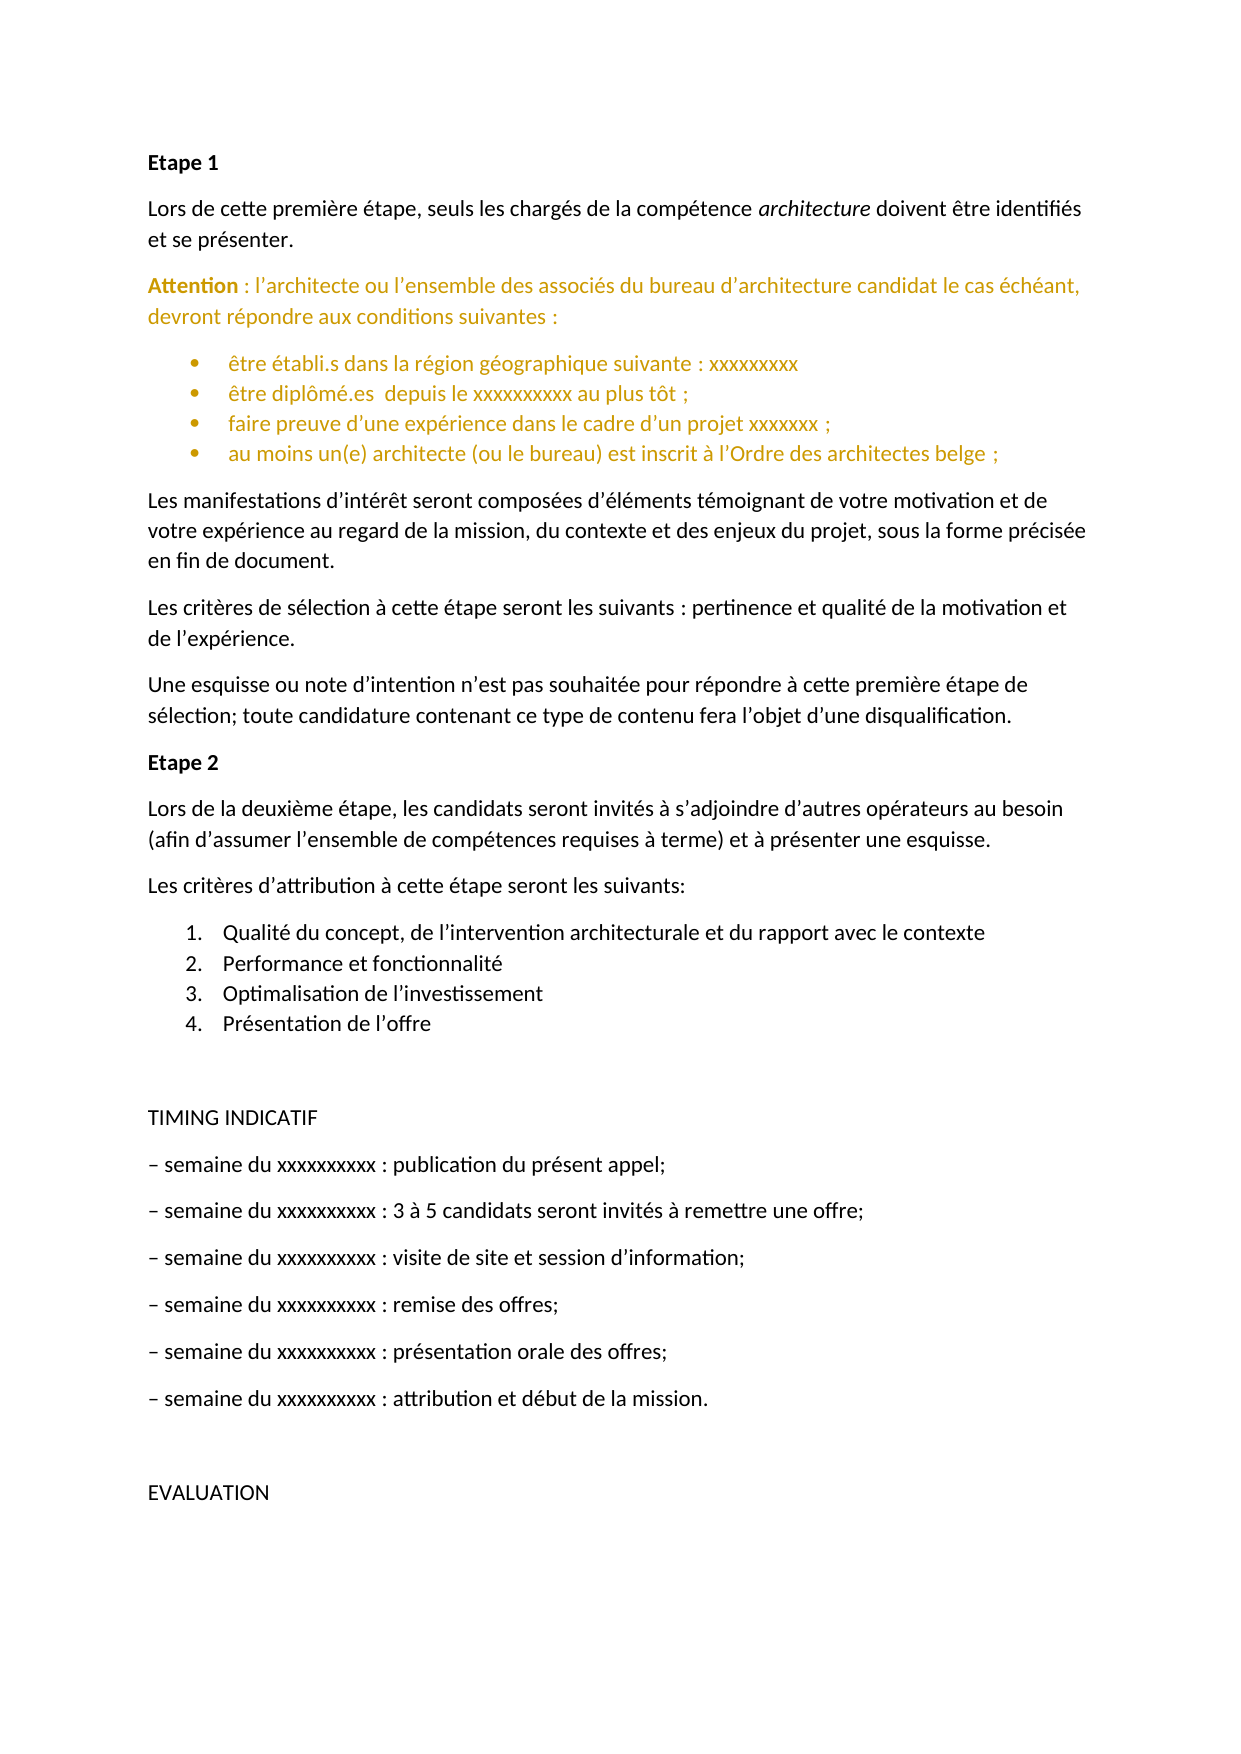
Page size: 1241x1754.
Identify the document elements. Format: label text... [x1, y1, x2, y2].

text Les critères de sélection à cette étape seront les suivants : pertinence et qualité de la motivation et de l’expérience. [148, 593, 1093, 652]
list Performance et fonctionnalité [185, 949, 1093, 977]
list être établi.s dans la région géographique suivante : xxxxxxxxx [191, 349, 1093, 377]
text TIMING INDICATIF [148, 1103, 1093, 1131]
text – semaine du xxxxxxxxxx : présentation orale des offres; [148, 1337, 1093, 1365]
text – semaine du xxxxxxxxxx : attribution et début de la mission. [148, 1384, 1093, 1412]
list au moins un(e) architecte (ou le bureau) est inscrit à l’Ordre des architectes belge ; [191, 439, 1093, 467]
text Une esquisse ou note d’intention n’est pas souhaitée pour répondre à cette première étape de sélection; toute candidature contenant ce type de contenu fera l’objet d’une disqualification. [148, 671, 1093, 729]
text Etape 1 [148, 148, 1093, 176]
text Lors de cette première étape, seuls les chargés de la compétence architecture doivent être identifiés et se présenter. [148, 194, 1093, 253]
list Qualité du concept, de l’intervention architecturale et du rapport avec le contexte [185, 918, 1093, 946]
list Présentation de l’offre [185, 1009, 1093, 1037]
list être diplômé.es depuis le xxxxxxxxxx au plus tôt ; [191, 379, 1093, 407]
list faire preuve d’une expérience dans le cadre d’un projet xxxxxxx ; [191, 409, 1093, 437]
text Les critères d’attribution à cette étape seront les suivants: [148, 872, 1093, 899]
text – semaine du xxxxxxxxxx : visite de site et session d’information; [148, 1243, 1093, 1271]
list Optimalisation de l’investissement [185, 979, 1093, 1007]
text – semaine du xxxxxxxxxx : remise des offres; [148, 1290, 1093, 1318]
text EVALUATION [148, 1478, 1093, 1506]
text Attention : l’architecte ou l’ensemble des associés du bureau d’architecture candidat le cas échéant, devront répondre aux conditions suivantes : [148, 272, 1093, 330]
text Lors de la deuxième étape, les candidats seront invités à s’adjoindre d’autres opérateurs au besoin (afin d’assumer l’ensemble de compétences requises à terme) et à présenter une esquisse. [148, 794, 1093, 853]
text Etape 2 [148, 748, 1093, 776]
text Les manifestations d’intérêt seront composées d’éléments témoignant de votre motivation et de votre expérience au regard de la mission, du contexte et des enjeux du projet, sous la forme précisée en fin de document. [148, 486, 1093, 574]
text – semaine du xxxxxxxxxx : publication du présent appel; [148, 1150, 1093, 1178]
text – semaine du xxxxxxxxxx : 3 à 5 candidats seront invités à remettre une offre; [148, 1197, 1093, 1224]
